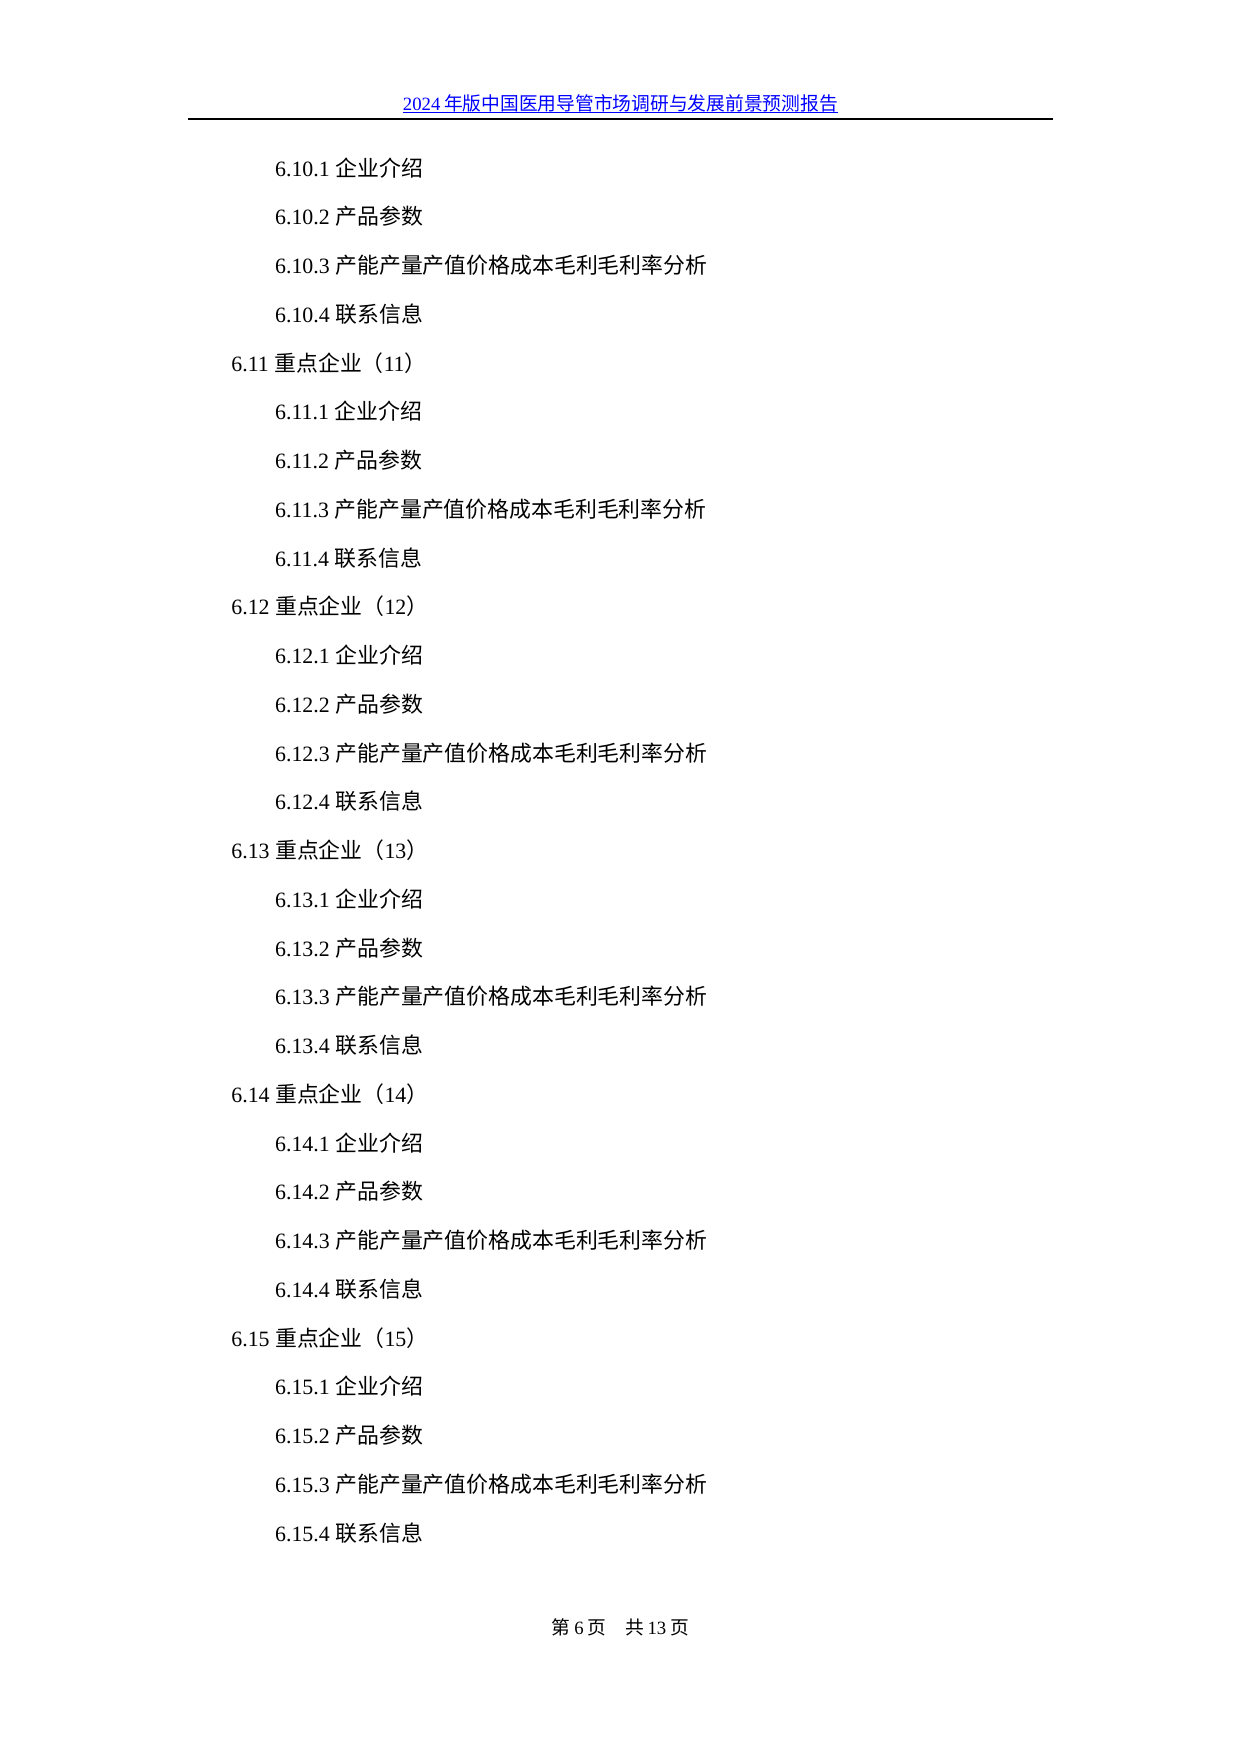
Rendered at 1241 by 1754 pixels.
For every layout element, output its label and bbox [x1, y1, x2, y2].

text [187, 150, 1053, 1548]
